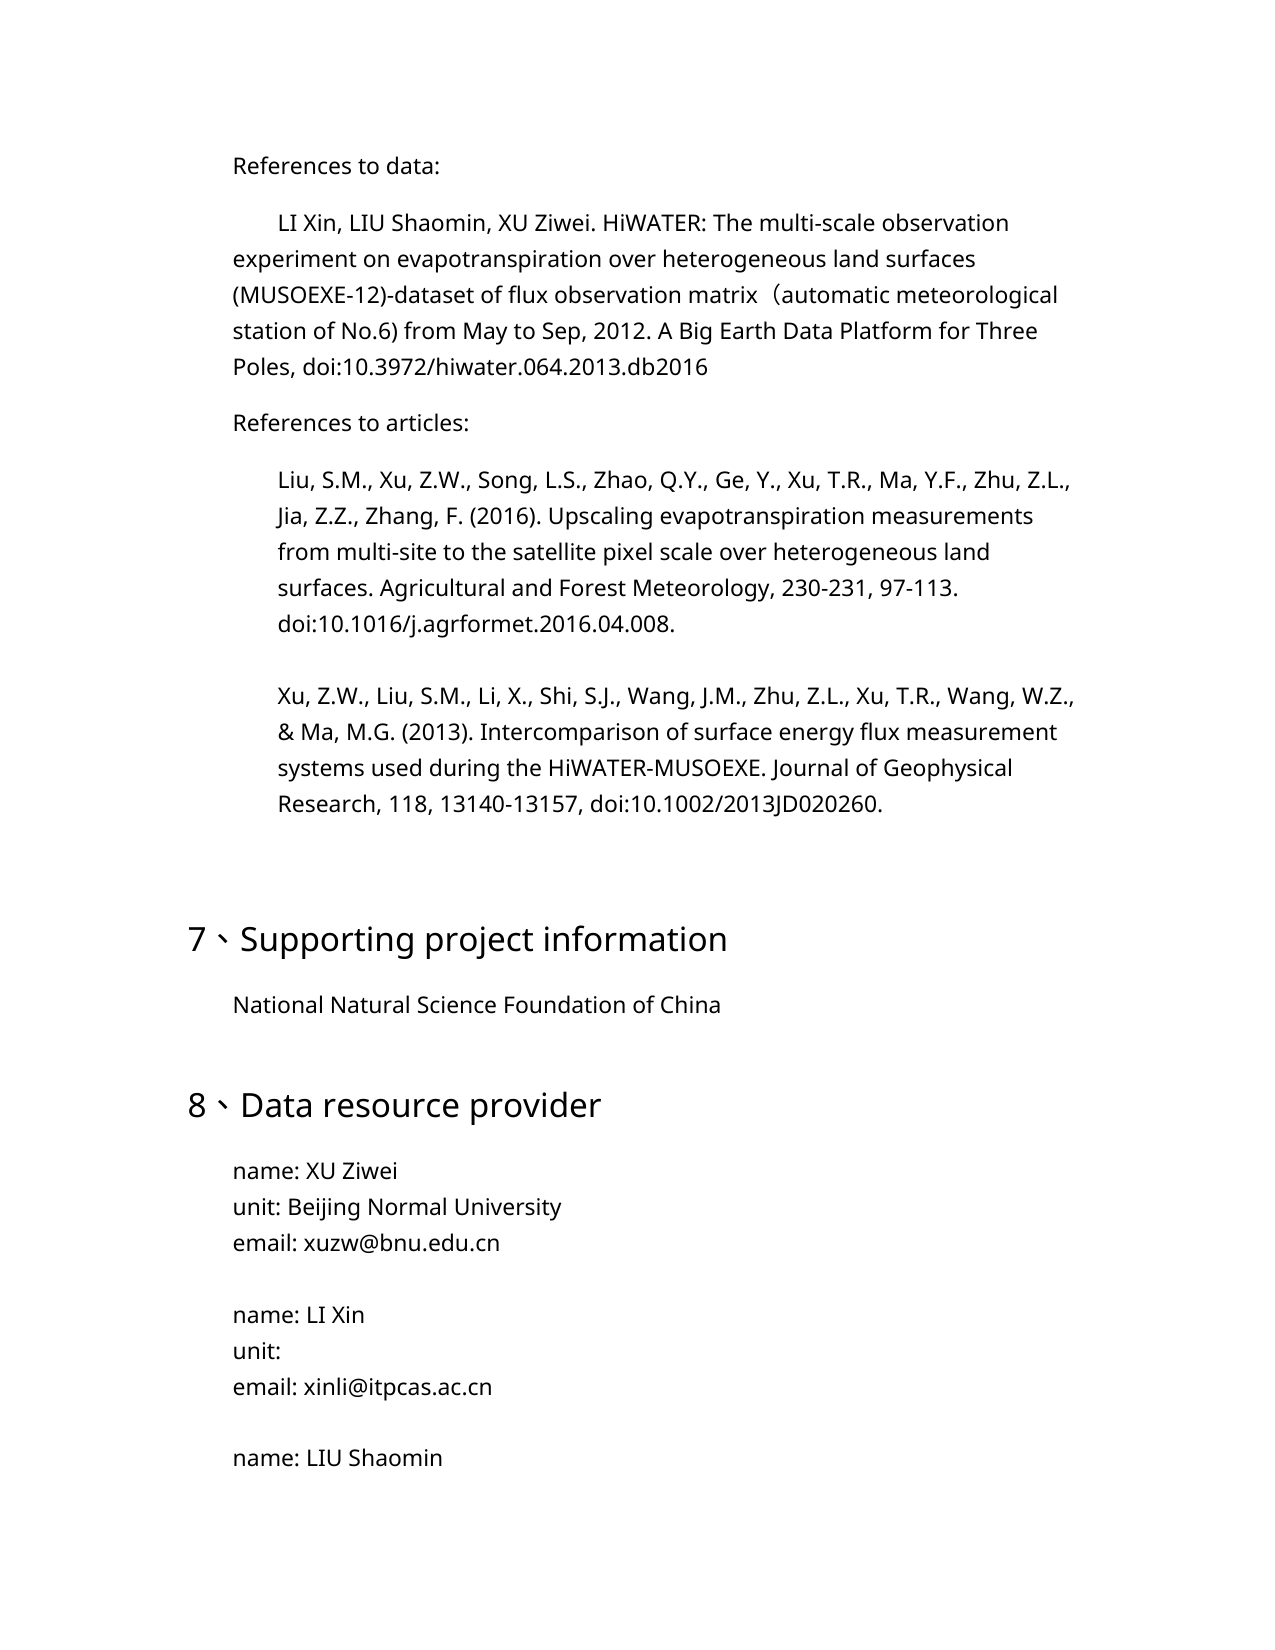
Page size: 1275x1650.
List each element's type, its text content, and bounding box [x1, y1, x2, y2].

text References to articles: [232, 407, 1087, 438]
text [232, 1155, 1087, 1474]
text LI Xin, LIU Shaomin, XU Ziwei. HiWATER: The multi-scale observation experiment on evapotranspiration over heterogeneous land surfaces (MUSOEXE-12)-dataset of flux observation matrix（automatic meteorological station of No.6) from May to Sep, 2012. A Big Earth Data Platform for Three Poles, doi:10.3972/hiwater.064.2013.db2016 [232, 207, 1087, 382]
text References to data: [232, 150, 1087, 181]
text 7、Supporting project information [187, 916, 1087, 962]
text 8、Data resource provider [187, 1082, 1087, 1127]
text National Natural Science Foundation of China [232, 989, 1087, 1056]
text Liu, S.M., Xu, Z.W., Song, L.S., Zhao, Q.Y., Ge, Y., Xu, T.R., Ma, Y.F., Zhu, Z.L., Jia, Z.Z., Zhang, F. (2016). Upscaling evapotranspiration measurements from multi-site to the satellite pixel scale over heterogeneous land surfaces. Agricultural and Forest Meteorology, 230-231, 97-113. doi:10.1016/j.agrformet.2016.04.008. Xu, Z.W., Liu, S.M., Li, X., Shi, S.J., Wang, J.M., Zhu, Z.L., Xu, T.R., Wang, W.Z., & Ma, M.G. (2013). Intercomparison of surface energy flux measurement systems used during the HiWATER-MUSOEXE. Journal of Geophysical Research, 118, 13140-13157, doi:10.1002/2013JD020260. [277, 464, 1087, 891]
